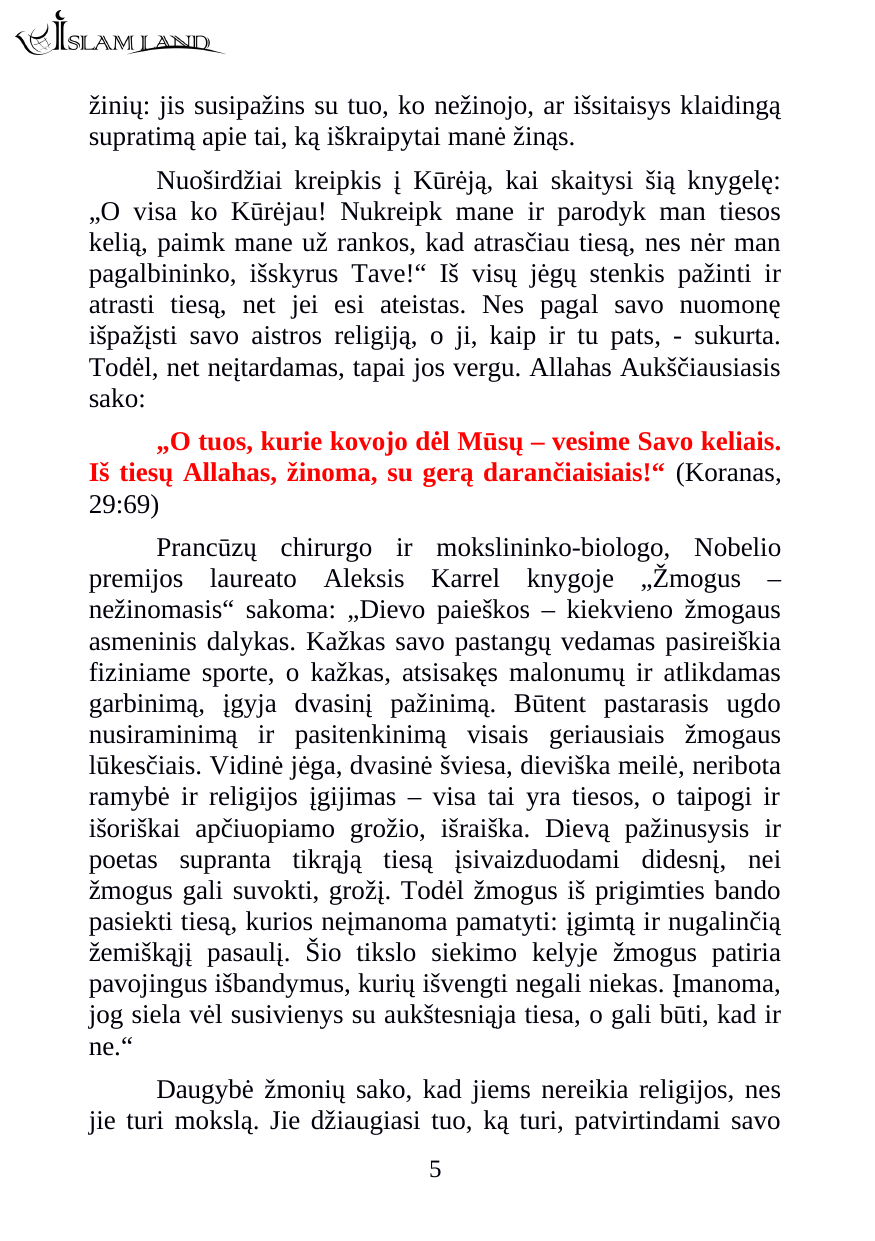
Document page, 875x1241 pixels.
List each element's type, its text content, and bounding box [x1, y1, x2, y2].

picture [14, 10, 227, 55]
text „O tuos, kurie kovojo dėl Mūsų – vesime Savo keliais. Iš tiesų Allahas, žinoma, su gerą darančiaisiais!“ (Koranas, 29:69) [88, 425, 782, 519]
text Nuoširdžiai kreipkis į Kūrėją, kai skaitysi šią knygelę: „O visa ko Kūrėjau! Nukreipk mane ir parodyk man tiesos kelią, paimk mane už rankos, kad atrasčiau tiesą, nes nėr man pagalbininko, išskyrus Tave!“ Iš visų jėgų stenkis pažinti ir atrasti tiesą, net jei esi ateistas. Nes pagal savo nuomonę išpažįsti savo aistros religiją, o ji, kaip ir tu pats, - sukurta. Todėl, net neįtardamas, tapai jos vergu. Allahas Aukščiausiasis sako: [88, 164, 782, 413]
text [88, 1073, 782, 1136]
text Prancūzų chirurgo ir mokslininko-biologo, Nobelio premijos laureato Aleksis Karrel knygoje „Žmogus – nežinomasis“ sakoma: „Dievo paieškos – kiekvieno žmogaus asmeninis dalykas. Kažkas savo pastangų vedamas pasireiškia fiziniame sporte, o kažkas, atsisakęs malonumų ir atlikdamas garbinimą, įgyja dvasinį pažinimą. Būtent pastarasis ugdo nusiraminimą ir pasitenkinimą visais geriausiais žmogaus lūkesčiais. Vidinė jėga, dvasinė šviesa, dieviška meilė, neribota ramybė ir religijos įgijimas – visa tai yra tiesos, o taipogi ir išoriškai apčiuopiamo grožio, išraiška. Dievą pažinusysis ir poetas supranta tikrąją tiesą įsivaizduodami didesnį, nei žmogus gali suvokti, grožį. Todėl žmogus iš prigimties bando pasiekti tiesą, kurios neįmanoma pamatyti: įgimtą ir nugalinčią žemiškąjį pasaulį. Šio tikslo siekimo kelyje žmogus patiria pavojingus išbandymus, kurių išvengti negali niekas. Įmanoma, jog siela vėl susivienys su aukštesniąja tiesa, o gali būti, kad ir ne.“ [88, 531, 782, 1061]
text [88, 89, 782, 151]
